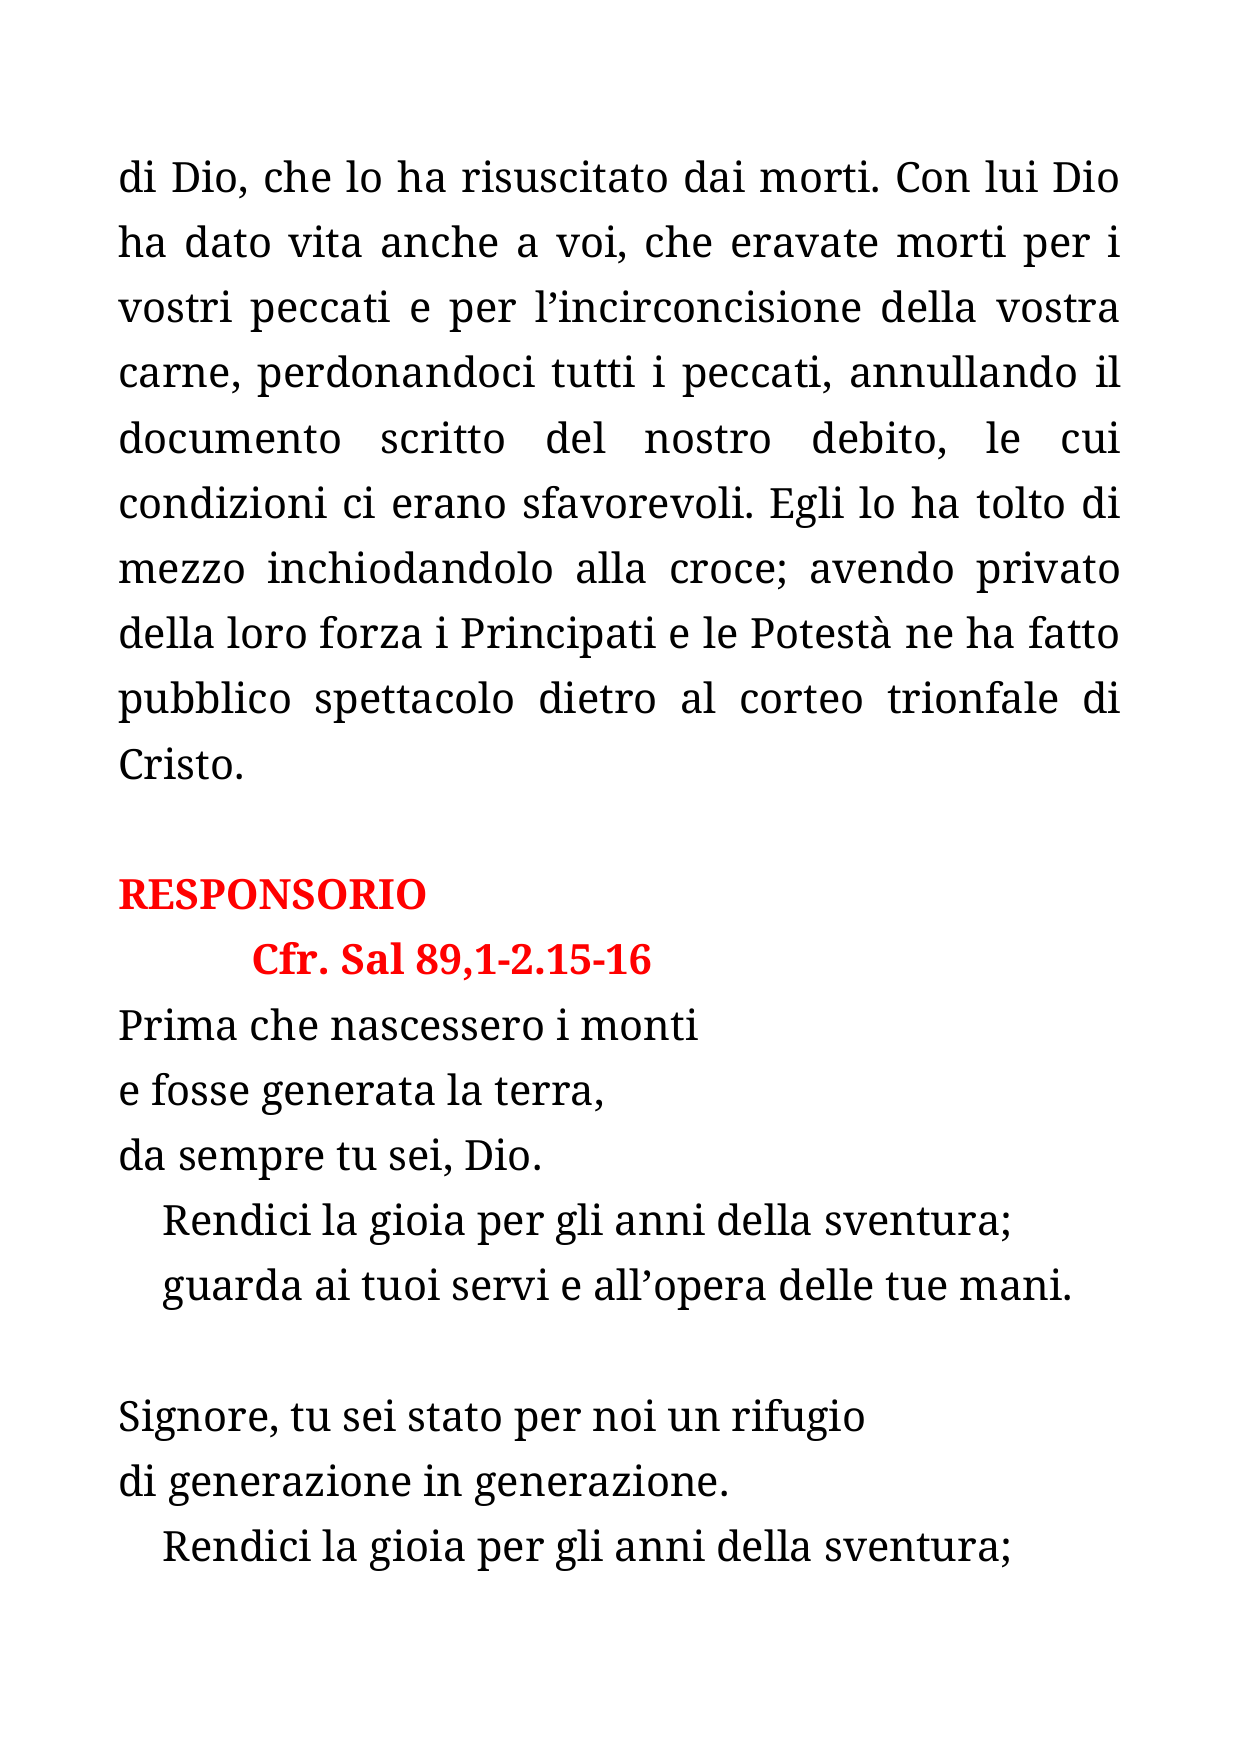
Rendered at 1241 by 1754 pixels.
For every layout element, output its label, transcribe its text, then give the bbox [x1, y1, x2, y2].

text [118, 1256, 1122, 1313]
text Prima che nascessero i monti [118, 995, 1122, 1052]
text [118, 148, 1122, 791]
text e fosse generata la terra, [118, 1061, 1122, 1117]
text RESPONSORIO Cfr. Sal 89,1-2.15-16 [118, 865, 1122, 987]
text Rendici la gioia per gli anni della sventura; [118, 1191, 1122, 1248]
text di generazione in generazione. [118, 1452, 1122, 1508]
text da sempre tu sei, Dio. [118, 1126, 1122, 1182]
text Rendici la gioia per gli anni della sventura; [118, 1517, 1122, 1574]
text Signore, tu sei stato per noi un rifugio [118, 1387, 1122, 1443]
